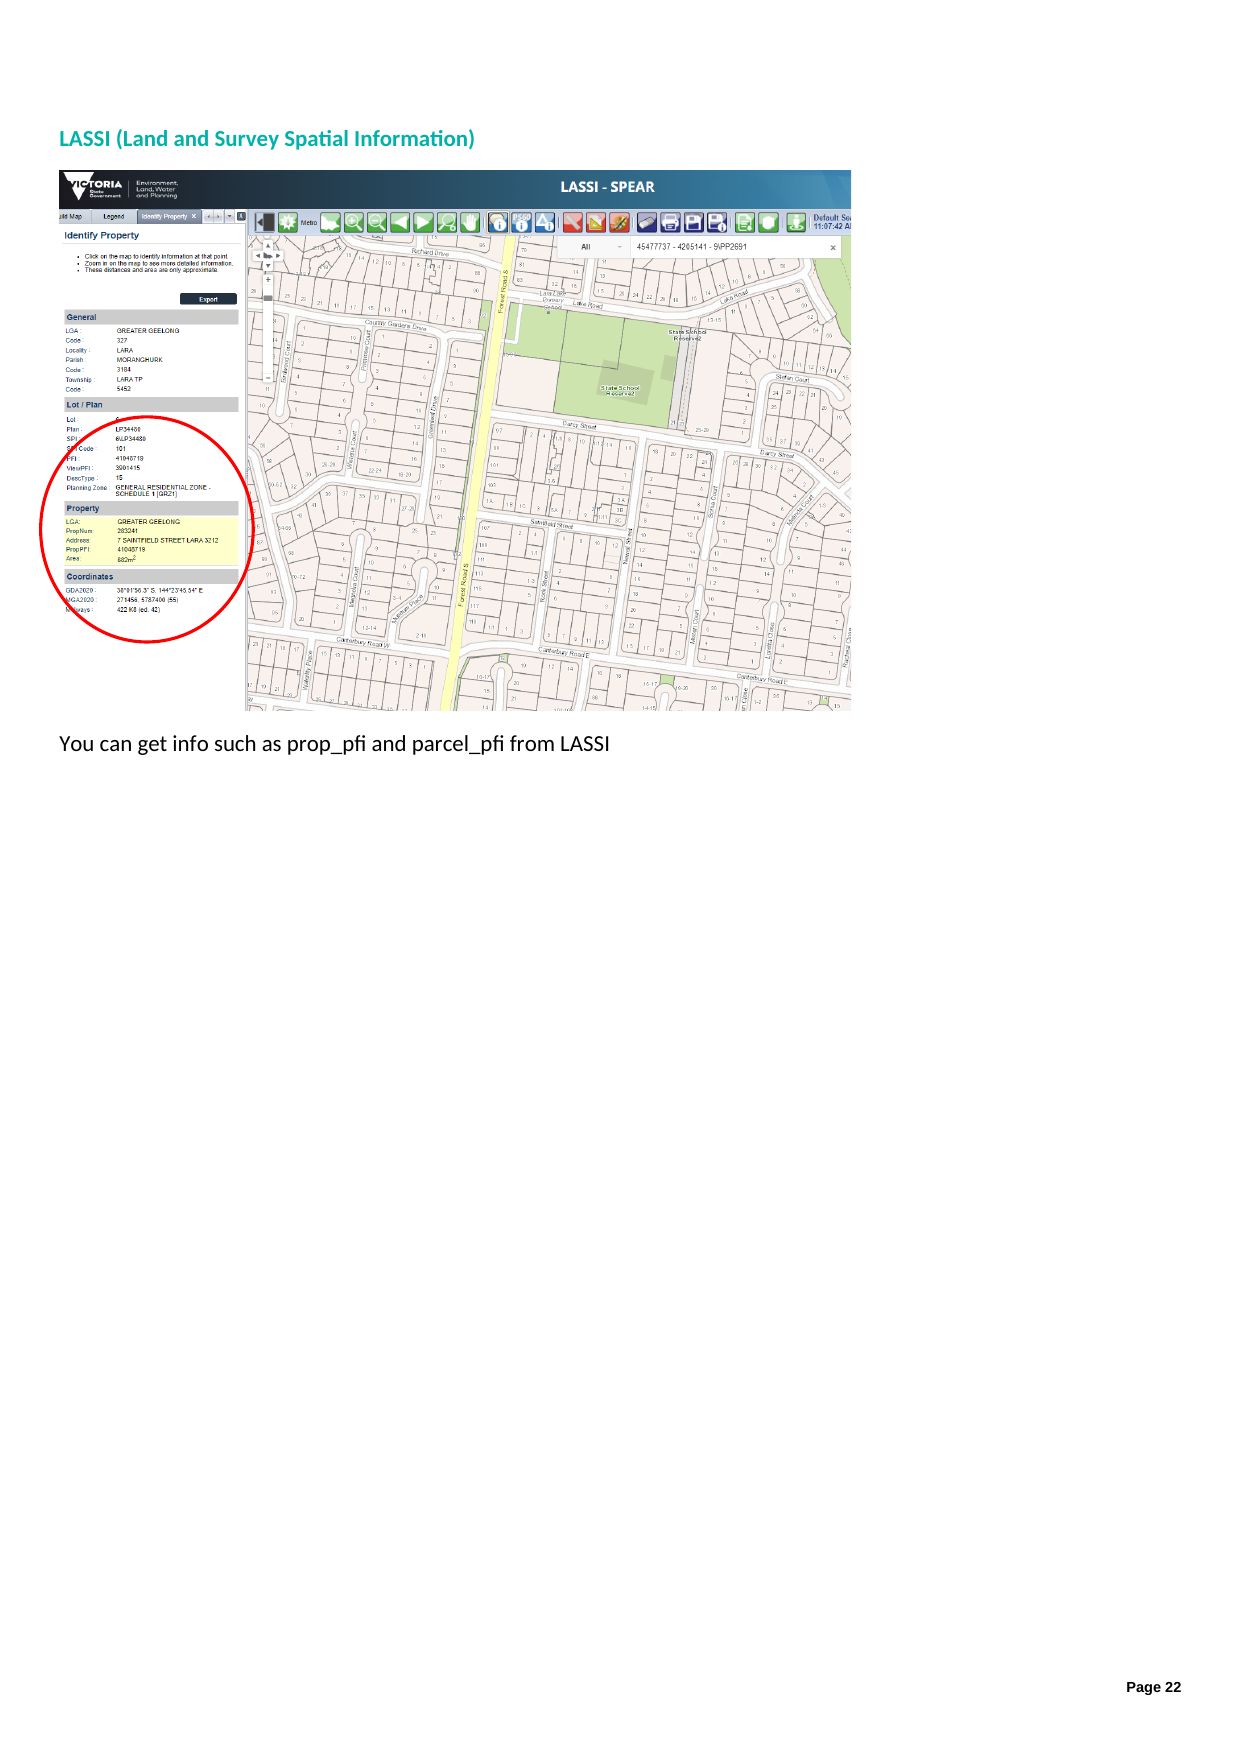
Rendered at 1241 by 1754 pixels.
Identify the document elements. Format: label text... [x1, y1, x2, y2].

picture [59, 419, 251, 640]
text You can get info such as prop_pfi and parcel_pfi from LASSI [59, 729, 1181, 758]
picture [59, 170, 852, 711]
text LASSI (Land and Survey Spatial Information) [59, 124, 1181, 152]
